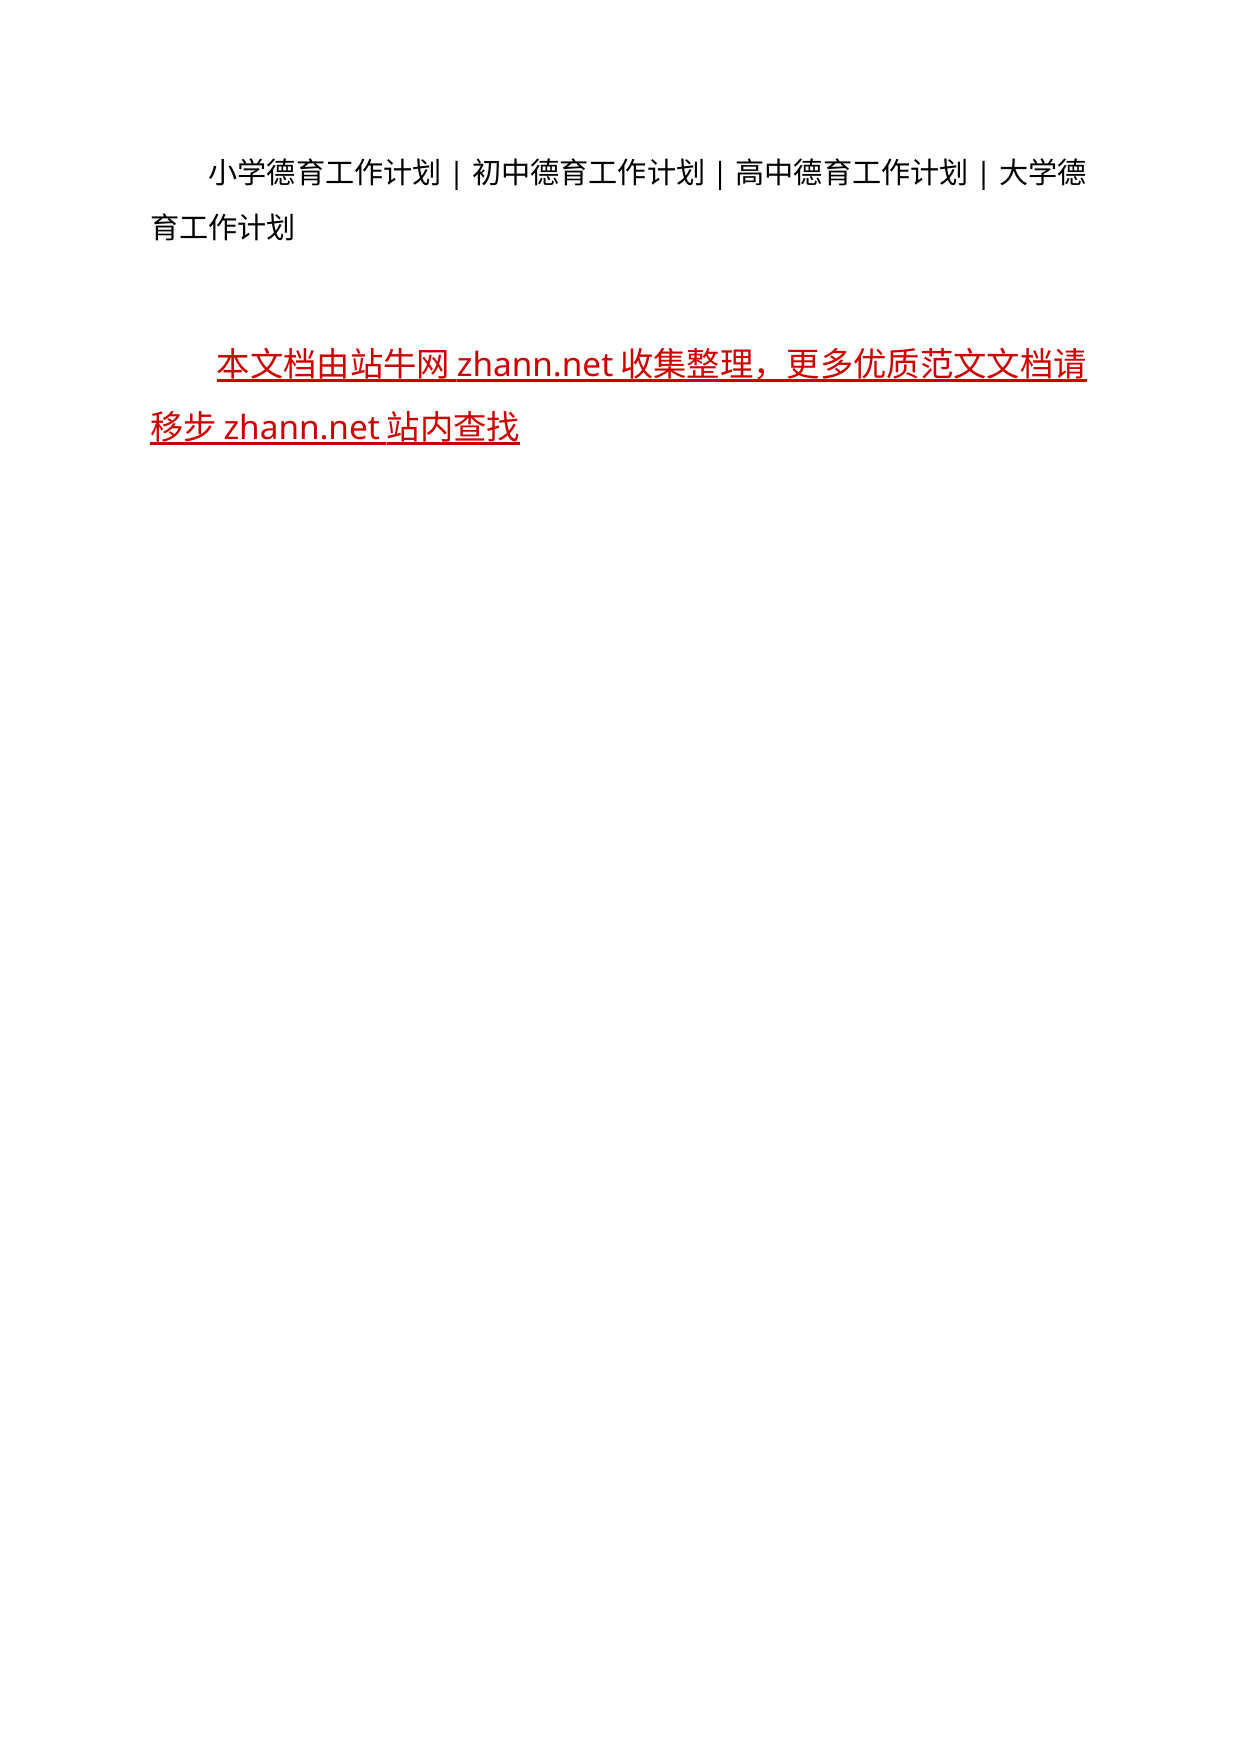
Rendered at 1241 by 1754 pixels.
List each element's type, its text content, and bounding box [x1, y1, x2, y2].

text 小学德育工作计划 | 初中德育工作计划 | 高中德育工作计划 | 大学德育工作计划 [150, 150, 1090, 247]
text 本文档由站牛网zhann.net收集整理，更多优质范文文档请移步zhann.net站内查找 [150, 338, 1090, 449]
